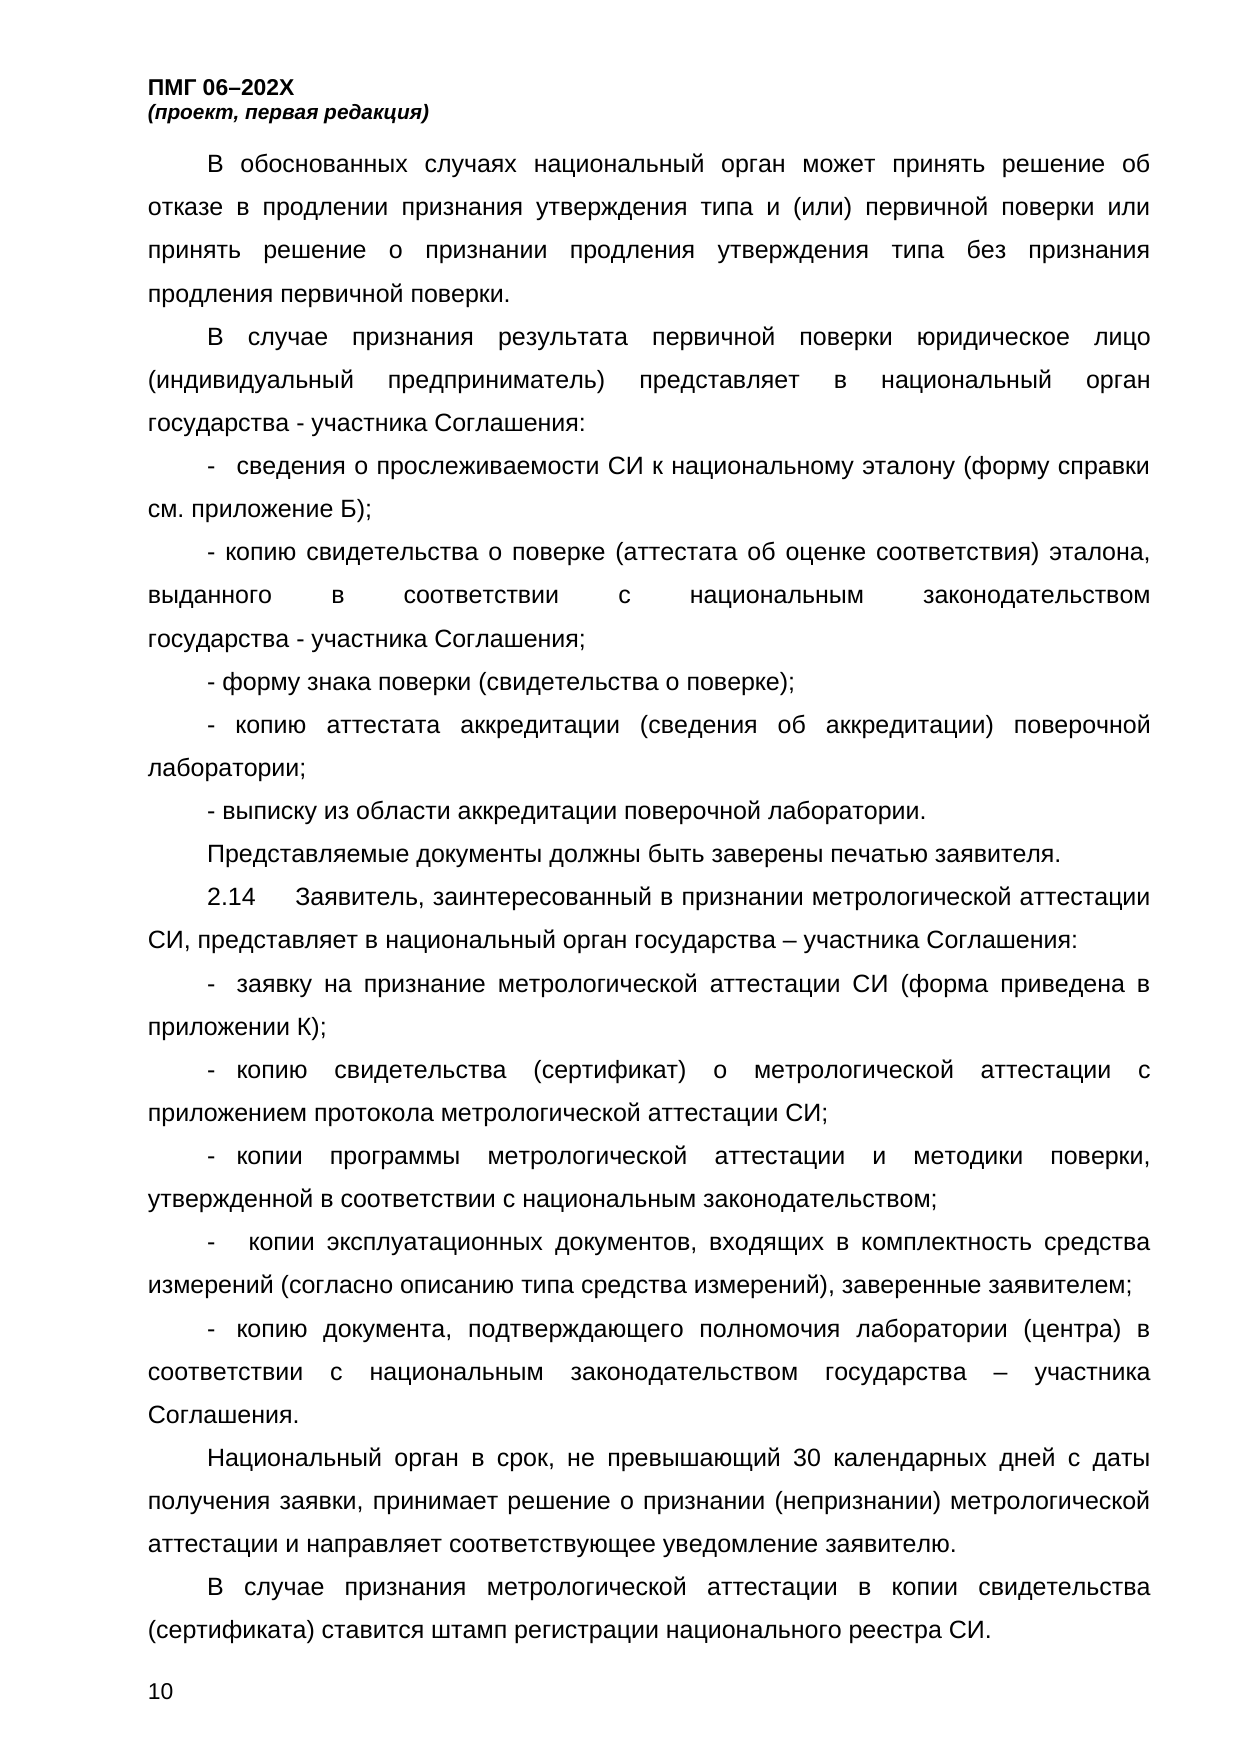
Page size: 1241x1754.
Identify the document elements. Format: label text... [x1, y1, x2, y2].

text В случае признания результата первичной поверки юридическое лицо (индивидуальный предприниматель) представляет в национальный орган государства - участника Соглашения: [148, 322, 1152, 437]
text - копию документа, подтверждающего полномочия лаборатории (центра) в соответствии с национальным законодательством государства – участника Соглашения. [148, 1313, 1152, 1428]
text - копию свидетельства (сертификат) о метрологической аттестации с приложением протокола метрологической аттестации СИ; [148, 1055, 1152, 1127]
text - форму знака поверки (свидетельства о поверке); [148, 667, 1152, 695]
text - выписку из области аккредитации поверочной лаборатории. [148, 796, 1152, 825]
text - копии эксплуатационных документов, входящих в комплектность средства измерений (согласно описанию типа средства измерений), заверенные заявителем; [148, 1227, 1152, 1299]
text - копию аттестата аккредитации (сведения об аккредитации) поверочной лаборатории; [148, 710, 1152, 782]
text Представляемые документы должны быть заверены печатью заявителя. [148, 839, 1152, 868]
text - копию свидетельства о поверке (аттестата об оценке соответствия) эталона, выданного в соответствии с национальным законодательством государства - участника Соглашения; [148, 537, 1152, 652]
text 2.14 Заявитель, заинтересованный в признании метрологической аттестации СИ, представляет в национальный орган государства – участника Соглашения: [148, 882, 1152, 954]
text - сведения о прослеживаемости СИ к национальному эталону (форму справки см. приложение Б); [148, 451, 1152, 523]
text В случае признания метрологической аттестации в копии свидетельства (сертификата) ставится штамп регистрации национального реестра СИ. [148, 1572, 1152, 1644]
text В обоснованных случаях национальный орган может принять решение об отказе в продлении признания утверждения типа и (или) первичной поверки или принять решение о признании продления утверждения типа без признания продления первичной поверки. [148, 149, 1152, 307]
text Национальный орган в срок, не превышающий 30 календарных дней с даты получения заявки, принимает решение о признании (непризнании) метрологической аттестации и направляет соответствующее уведомление заявителю. [148, 1443, 1152, 1558]
text - копии программы метрологической аттестации и методики поверки, утвержденной в соответствии с национальным законодательством; [148, 1141, 1152, 1213]
text - заявку на признание метрологической аттестации СИ (форма приведена в приложении К); [148, 968, 1152, 1040]
